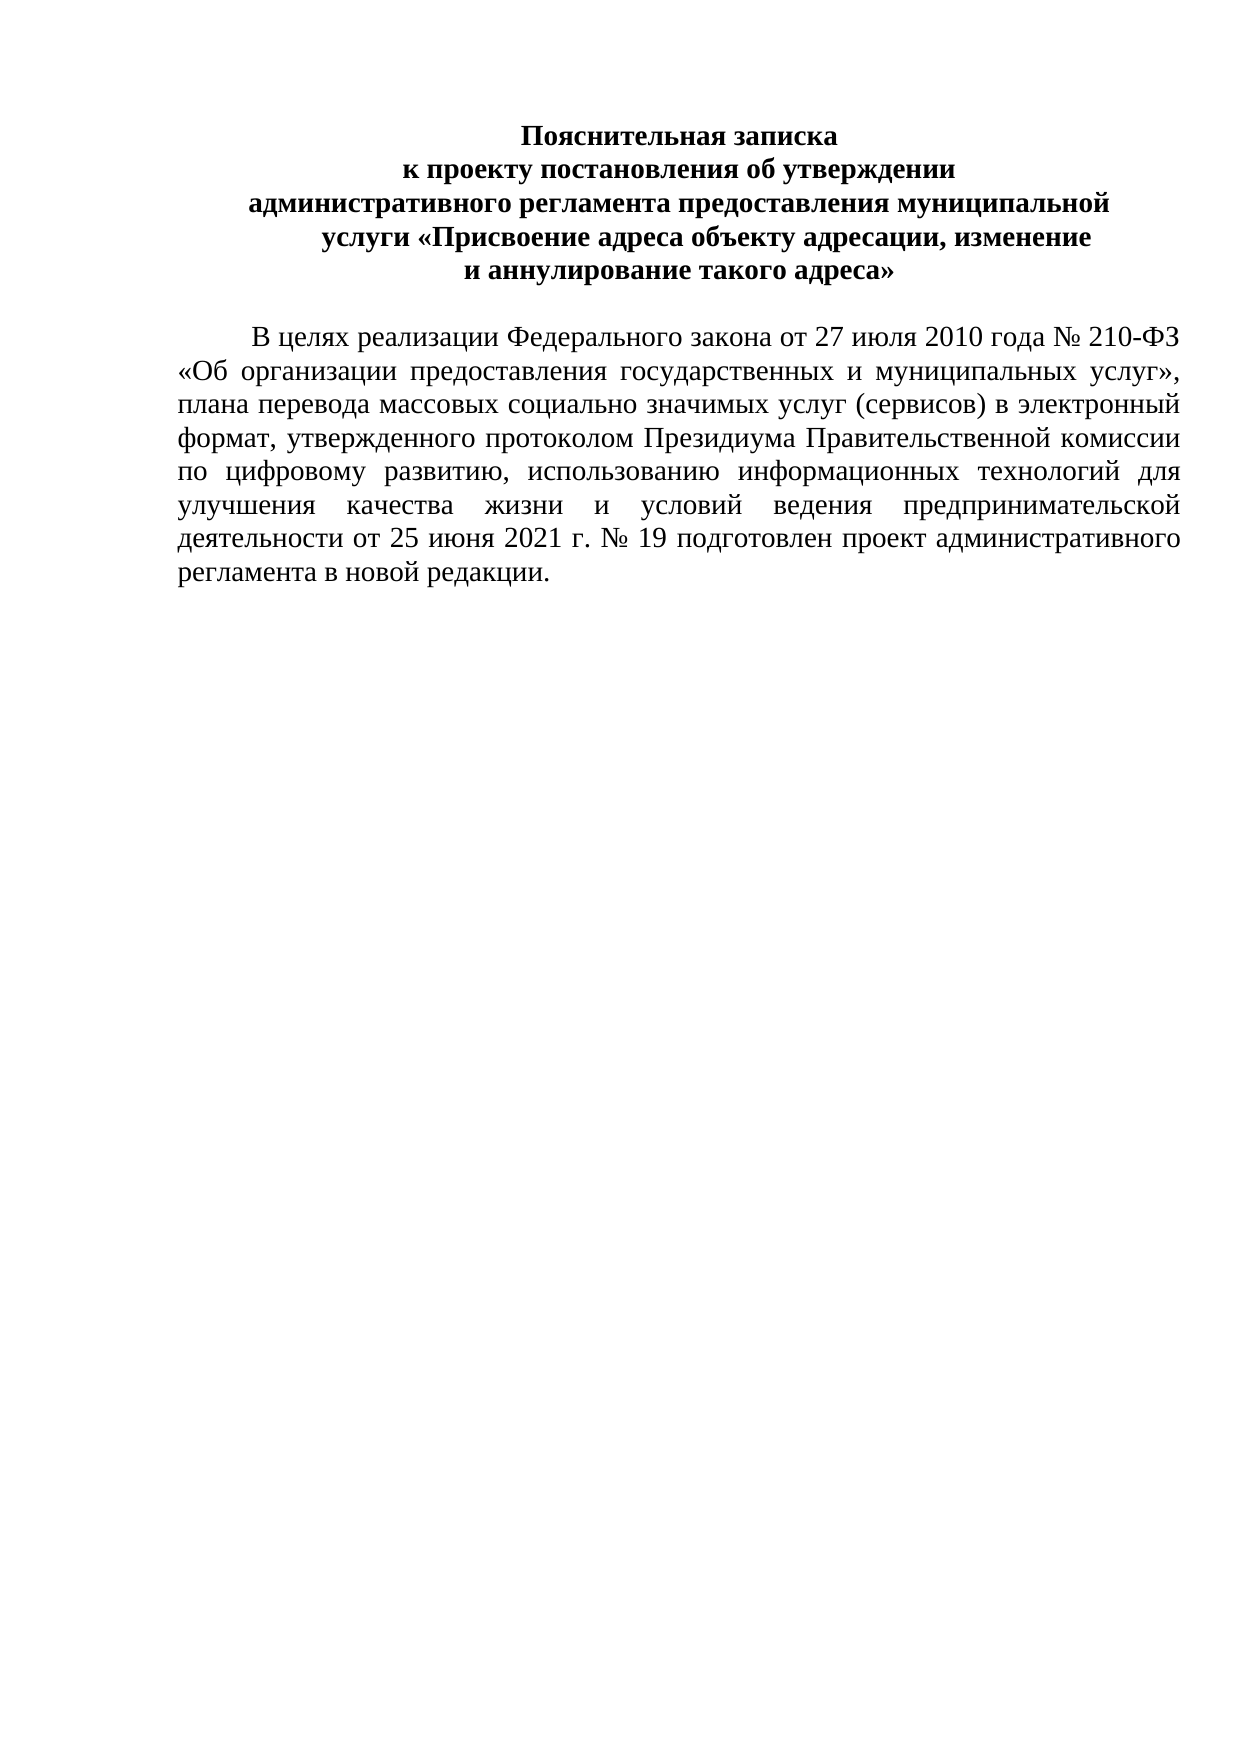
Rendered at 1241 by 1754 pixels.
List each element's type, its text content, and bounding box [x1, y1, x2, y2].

text административного регламента предоставления муниципальной [177, 185, 1181, 219]
text к проекту постановления об утверждении [177, 152, 1181, 185]
text Пояснительная записка [177, 118, 1181, 152]
text услуги «Присвоение адреса объекту адресации, изменение [236, 219, 1177, 252]
text и аннулирование такого адреса» [177, 252, 1181, 286]
text В целях реализации Федерального закона от 27 июля 2010 года № 210-ФЗ «Об организации предоставления государственных и муниципальных услуг», плана перевода массовых социально значимых услуг (сервисов) в электронный формат, утвержденного протоколом Президиума Правительственной комиссии по цифровому развитию, использованию информационных технологий для улучшения качества жизни и условий ведения предпринимательской деятельности от 25 июня 2021 г. № 19 подготовлен проект административного регламента в новой редакции. [177, 319, 1181, 588]
